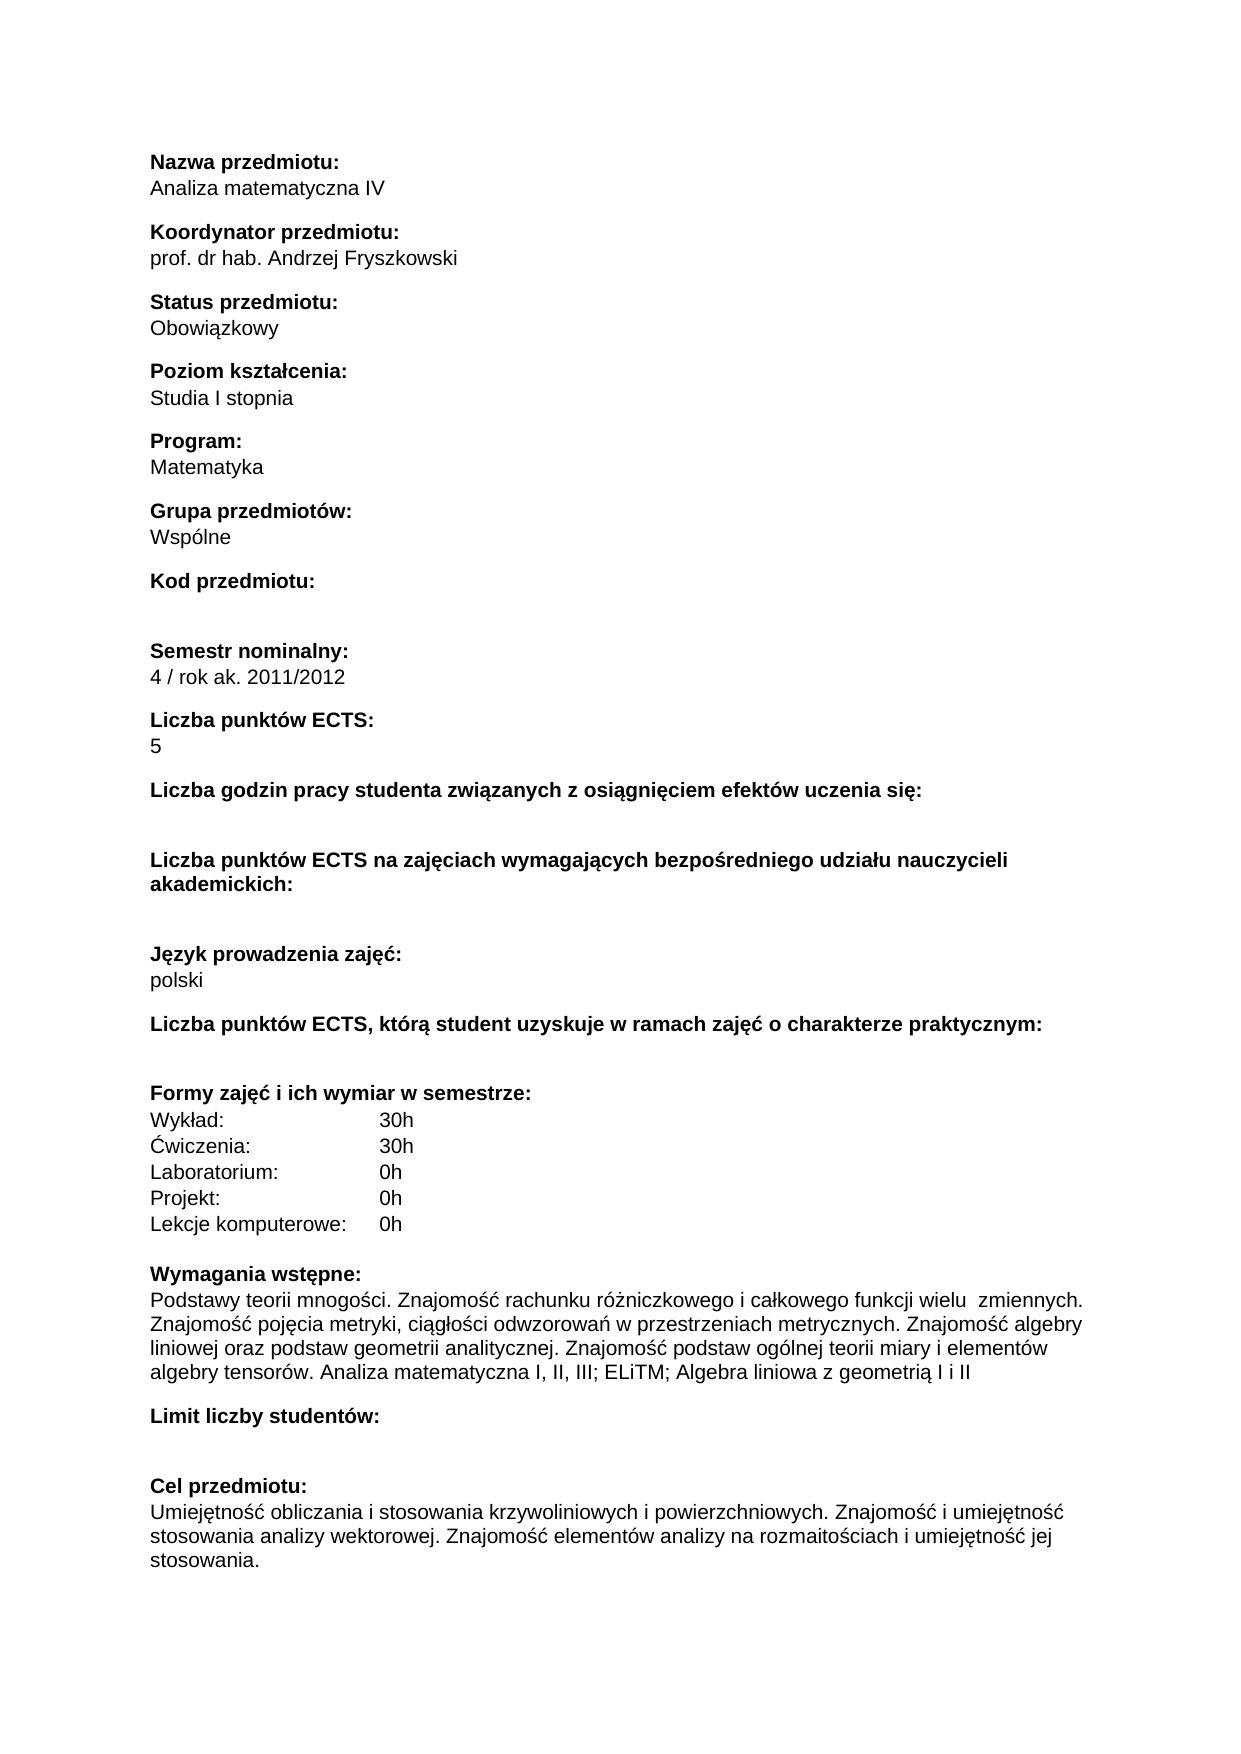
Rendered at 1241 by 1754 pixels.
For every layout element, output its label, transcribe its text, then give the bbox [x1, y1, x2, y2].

table_cell Projekt: [140, 1186, 367, 1210]
text Poziom kształcenia: [150, 359, 1090, 383]
text Semestr nominalny: [150, 638, 1090, 662]
text Język prowadzenia zajęć: [150, 942, 1090, 966]
text Formy zajęć i ich wymiar w semestrze: [150, 1081, 1090, 1105]
text 5 [150, 734, 1090, 758]
text Koordynator przedmiotu: [150, 220, 1090, 244]
text Umiejętność obliczania i stosowania krzywoliniowych i powierzchniowych. Znajomość i umiejętność stosowania analizy wektorowej. Znajomość elementów analizy na rozmaitościach i umiejętność jej stosowania. [150, 1499, 1090, 1571]
table_cell 30h [369, 1132, 597, 1158]
text Liczba punktów ECTS na zajęciach wymagających bezpośredniego udziału nauczycieli akademickich: [150, 848, 1090, 896]
table_cell Ćwiczenia: [140, 1134, 367, 1158]
text Nazwa przedmiotu: [150, 150, 1090, 174]
text Wspólne [150, 525, 1090, 549]
text Analiza matematyczna IV [150, 176, 1090, 200]
text prof. dr hab. Andrzej Fryszkowski [150, 246, 1090, 270]
table_cell Lekcje komputerowe: [140, 1212, 367, 1236]
text Status przedmiotu: [150, 289, 1090, 313]
text Liczba punktów ECTS: [150, 708, 1090, 732]
text Liczba punktów ECTS, którą student uzyskuje w ramach zajęć o charakterze praktycznym: [150, 1011, 1090, 1035]
table_cell 0h [369, 1184, 597, 1210]
text Obowiązkowy [150, 316, 1090, 339]
table_header Wykład: [140, 1108, 367, 1132]
text Matematyka [150, 455, 1090, 479]
text 4 / rok ak. 2011/2012 [150, 664, 1090, 688]
text Wymagania wstępne: [150, 1262, 1090, 1286]
table_cell 0h [369, 1158, 597, 1184]
text Kod przedmiotu: [150, 569, 1090, 593]
table_header 30h [369, 1108, 597, 1132]
text Program: [150, 429, 1090, 453]
text Cel przedmiotu: [150, 1473, 1090, 1497]
text Podstawy teorii mnogości. Znajomość rachunku różniczkowego i całkowego funkcji wielu zmiennych. Znajomość pojęcia metryki, ciągłości odwzorowań w przestrzeniach metrycznych. Znajomość algebry liniowej oraz podstaw geometrii analitycznej. Znajomość podstaw ogólnej teorii miary i elementów algebry tensorów. Analiza matematyczna I, II, III; ELiTM; Algebra liniowa z geometrią I i II [150, 1288, 1090, 1384]
text polski [150, 968, 1090, 992]
table_cell Laboratorium: [140, 1160, 367, 1184]
text Limit liczby studentów: [150, 1404, 1090, 1428]
text Grupa przedmiotów: [150, 499, 1090, 523]
text Liczba godzin pracy studenta związanych z osiągnięciem efektów uczenia się: [150, 778, 1090, 802]
text Studia I stopnia [150, 385, 1090, 409]
table_cell 0h [369, 1210, 597, 1236]
